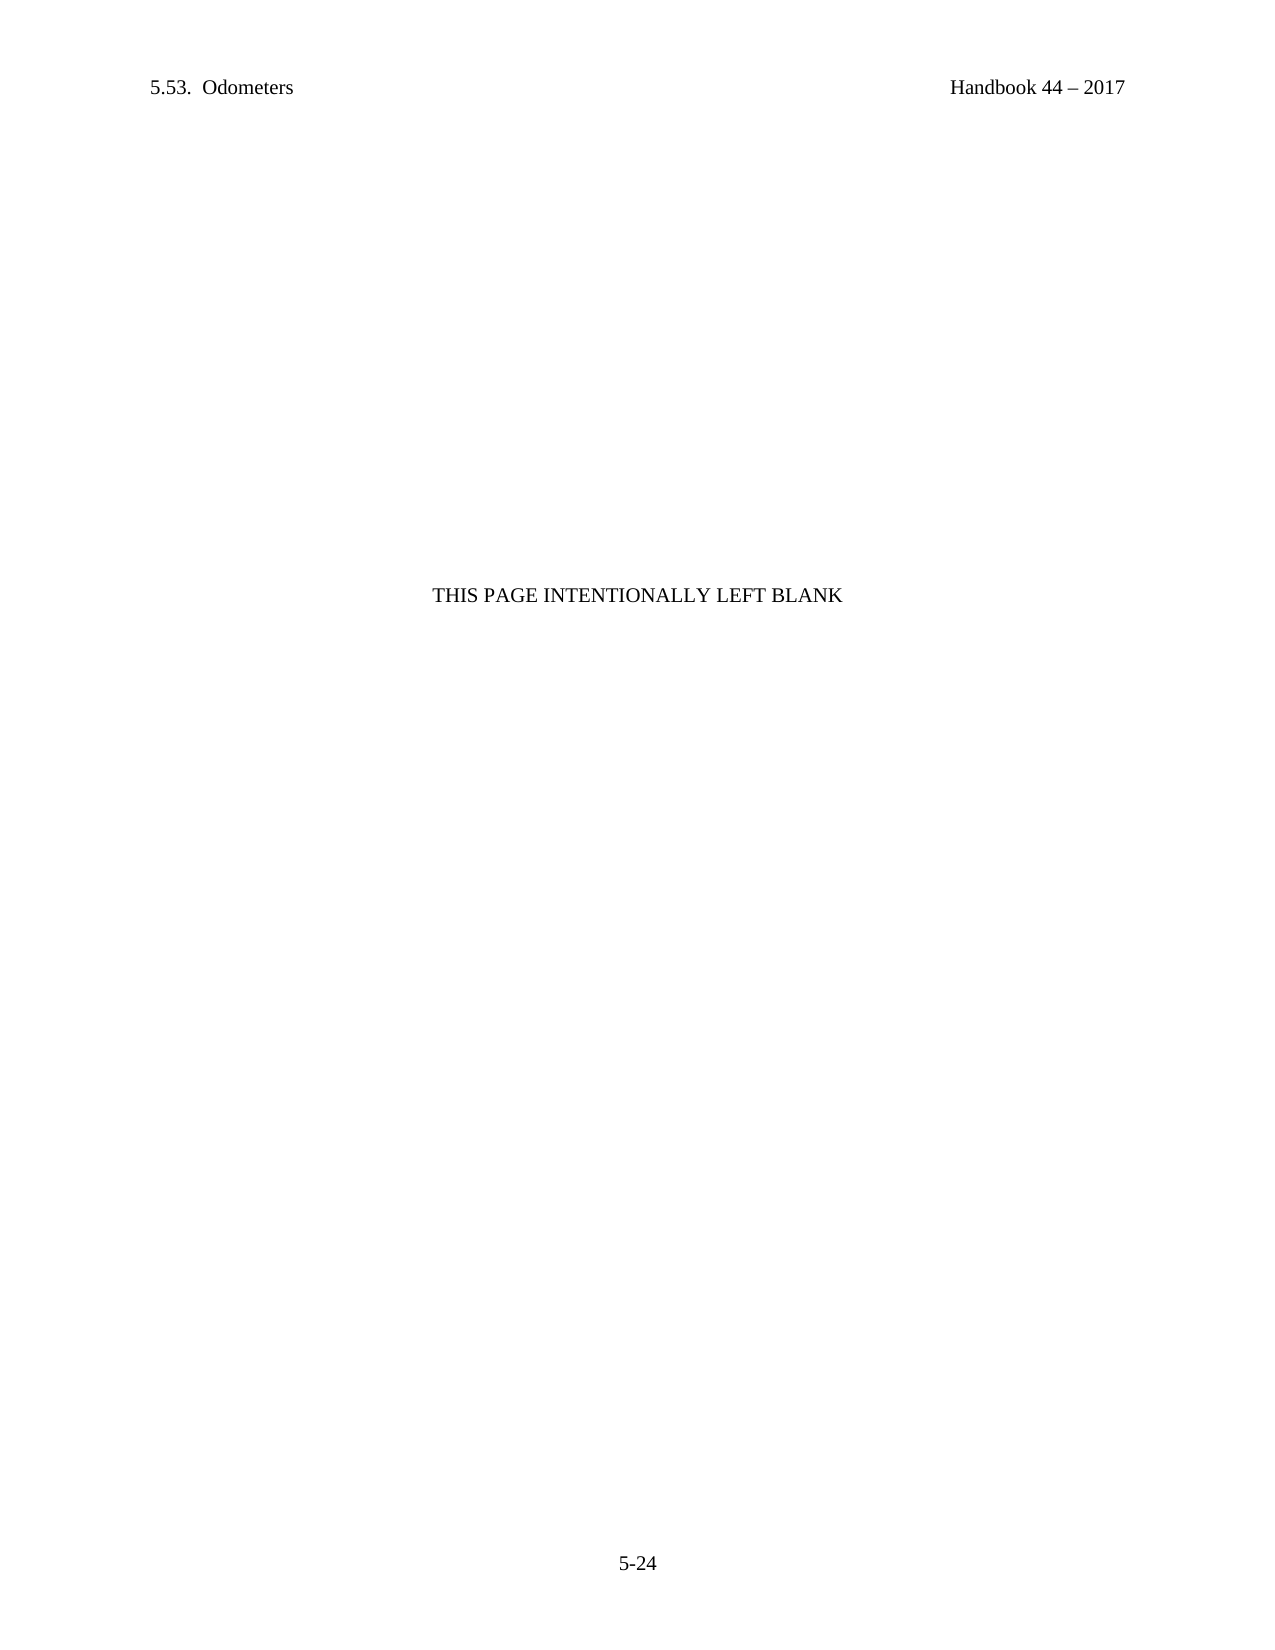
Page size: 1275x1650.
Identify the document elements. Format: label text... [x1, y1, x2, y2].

text THIS PAGE INTENTIONALLY LEFT BLANK [150, 583, 1125, 607]
